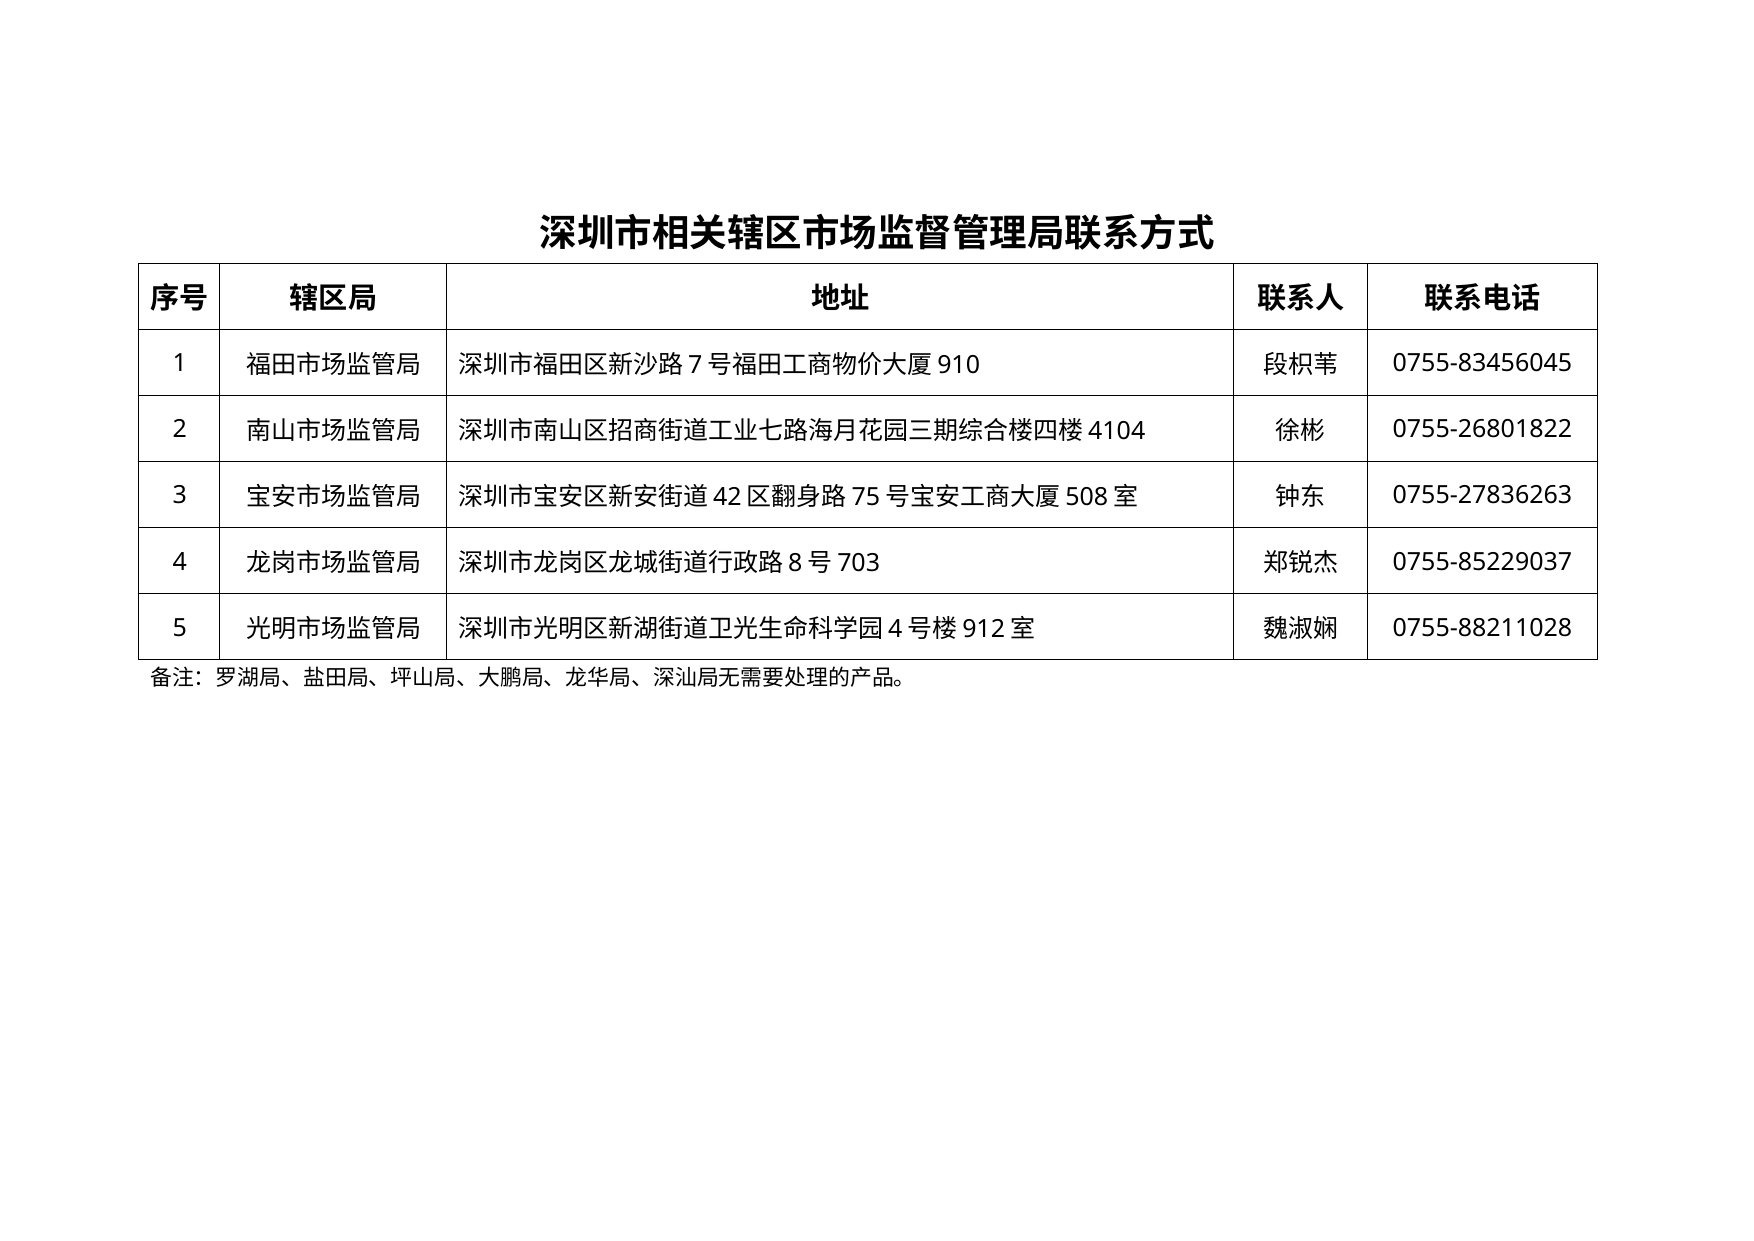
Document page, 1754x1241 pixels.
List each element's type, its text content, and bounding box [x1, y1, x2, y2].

table_cell 段枳苇 [1234, 330, 1367, 395]
text 备注：罗湖局、盐田局、坪山局、大鹏局、龙华局、深汕局无需要处理的产品。 [150, 660, 1604, 692]
table_cell 龙岗市场监管局 [220, 528, 446, 593]
table_cell 2 [139, 396, 219, 461]
table_cell 4 [139, 528, 219, 593]
table_header 地址 [447, 264, 1233, 329]
text 深圳市相关辖区市场监督管理局联系方式 [150, 198, 1604, 263]
table_cell 5 [139, 594, 219, 659]
table_header 联系人 [1234, 264, 1367, 329]
table_cell 郑锐杰 [1234, 528, 1367, 593]
table_cell 深圳市福田区新沙路7号福田工商物价大厦910 [447, 330, 1233, 395]
table_cell 0755-83456045 [1368, 330, 1597, 395]
table_cell 徐彬 [1234, 396, 1367, 461]
table_cell 1 [139, 330, 219, 395]
table_cell 深圳市龙岗区龙城街道行政路8号703 [447, 528, 1233, 593]
table_cell 深圳市南山区招商街道工业七路海月花园三期综合楼四楼4104 [447, 396, 1233, 461]
table_cell 深圳市宝安区新安街道42区翻身路75号宝安工商大厦508室 [447, 462, 1233, 527]
table_cell 深圳市光明区新湖街道卫光生命科学园4号楼912室 [447, 594, 1233, 659]
table_cell 0755-27836263 [1368, 462, 1597, 527]
table_cell 0755-88211028 [1368, 594, 1597, 659]
table_cell 宝安市场监管局 [220, 462, 446, 527]
table_header 序号 [139, 264, 219, 329]
table_cell 南山市场监管局 [220, 396, 446, 461]
table_cell 0755-26801822 [1368, 396, 1597, 461]
table_cell 0755-85229037 [1368, 528, 1597, 593]
table_header 辖区局 [220, 264, 446, 329]
table_cell 福田市场监管局 [220, 330, 446, 395]
table_header 联系电话 [1368, 264, 1597, 329]
table_cell 魏淑娴 [1234, 594, 1367, 659]
table_cell 钟东 [1234, 462, 1367, 527]
table_cell 光明市场监管局 [220, 594, 446, 659]
table_cell 3 [139, 462, 219, 527]
